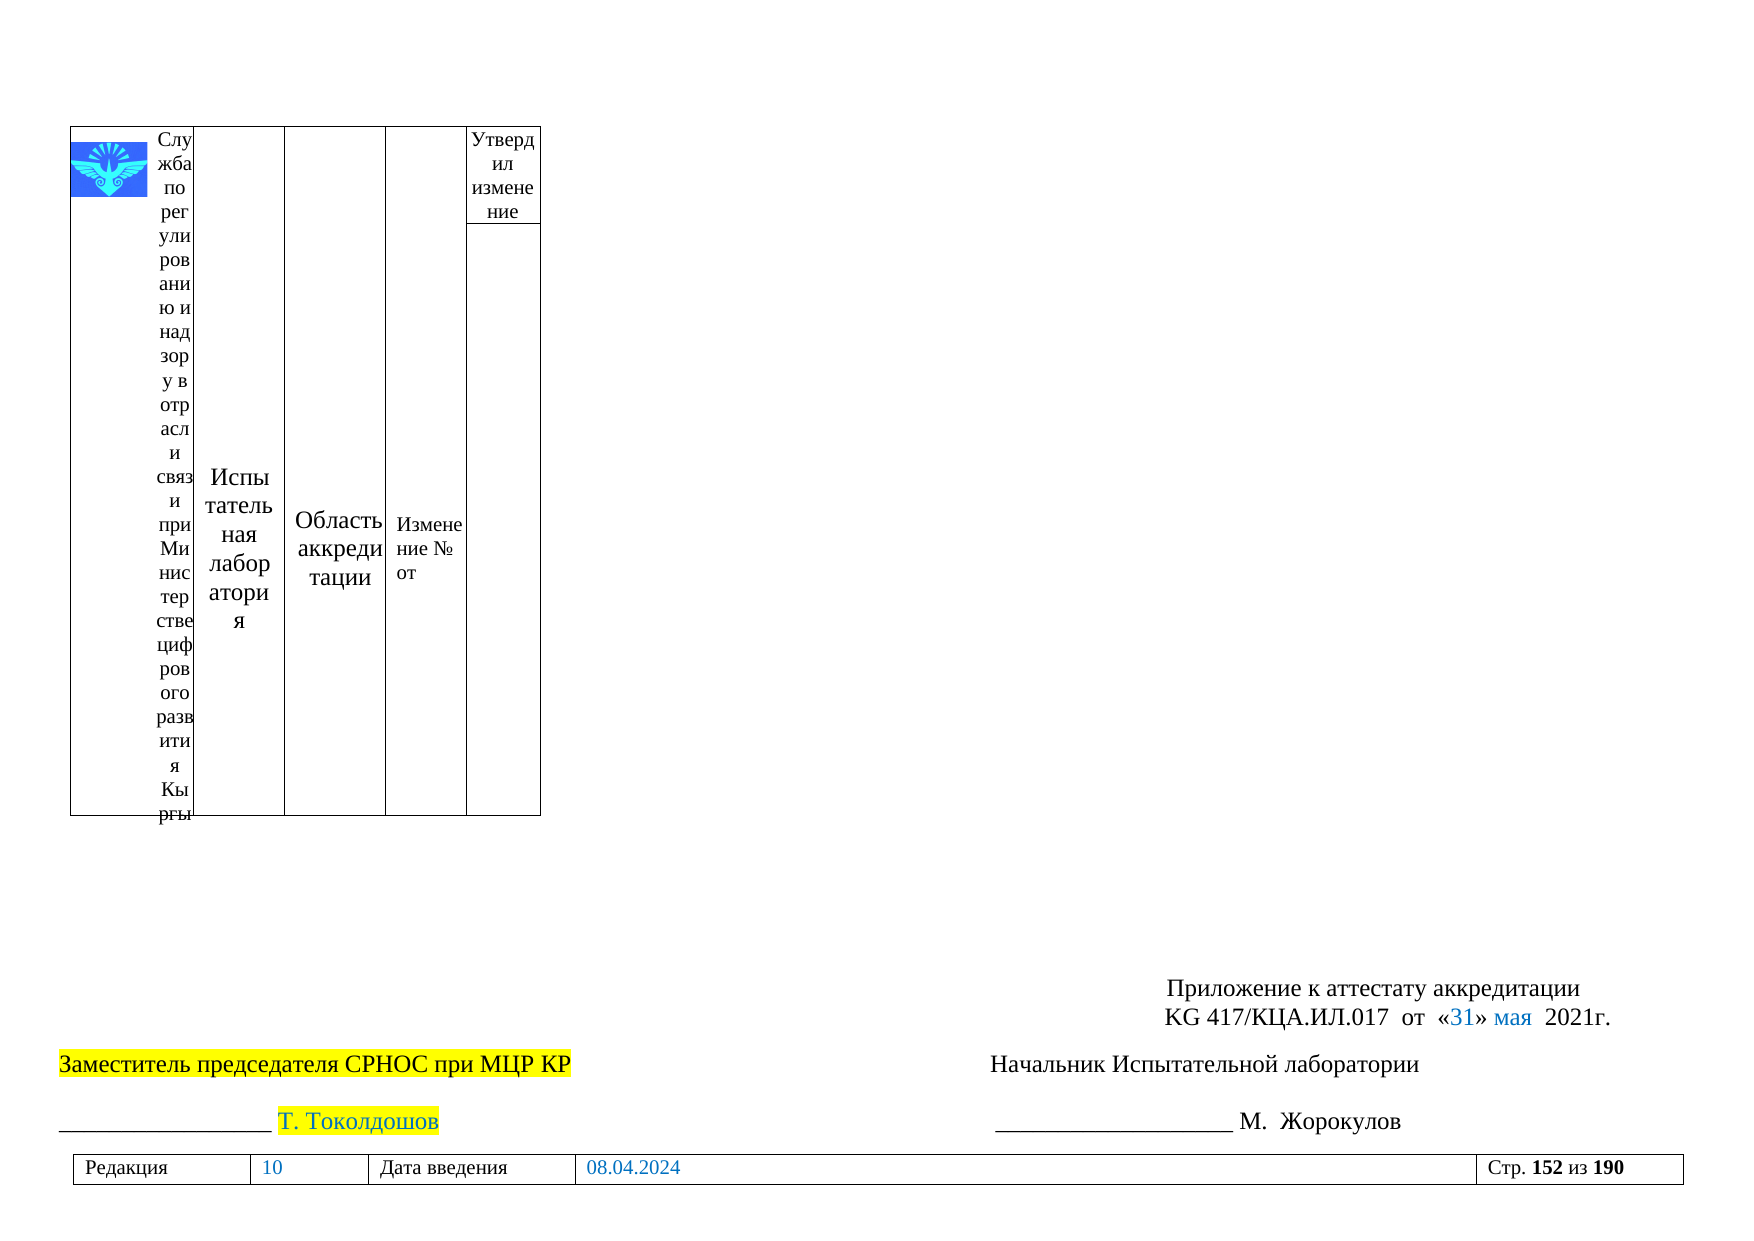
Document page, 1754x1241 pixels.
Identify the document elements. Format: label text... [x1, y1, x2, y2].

text KG 417/КЦА.ИЛ.017 от «31» мая 2021г. [1076, 1002, 1695, 1031]
subtitle Приложение к аттестату аккредитации [1166, 973, 1695, 1002]
picture [71, 142, 148, 197]
